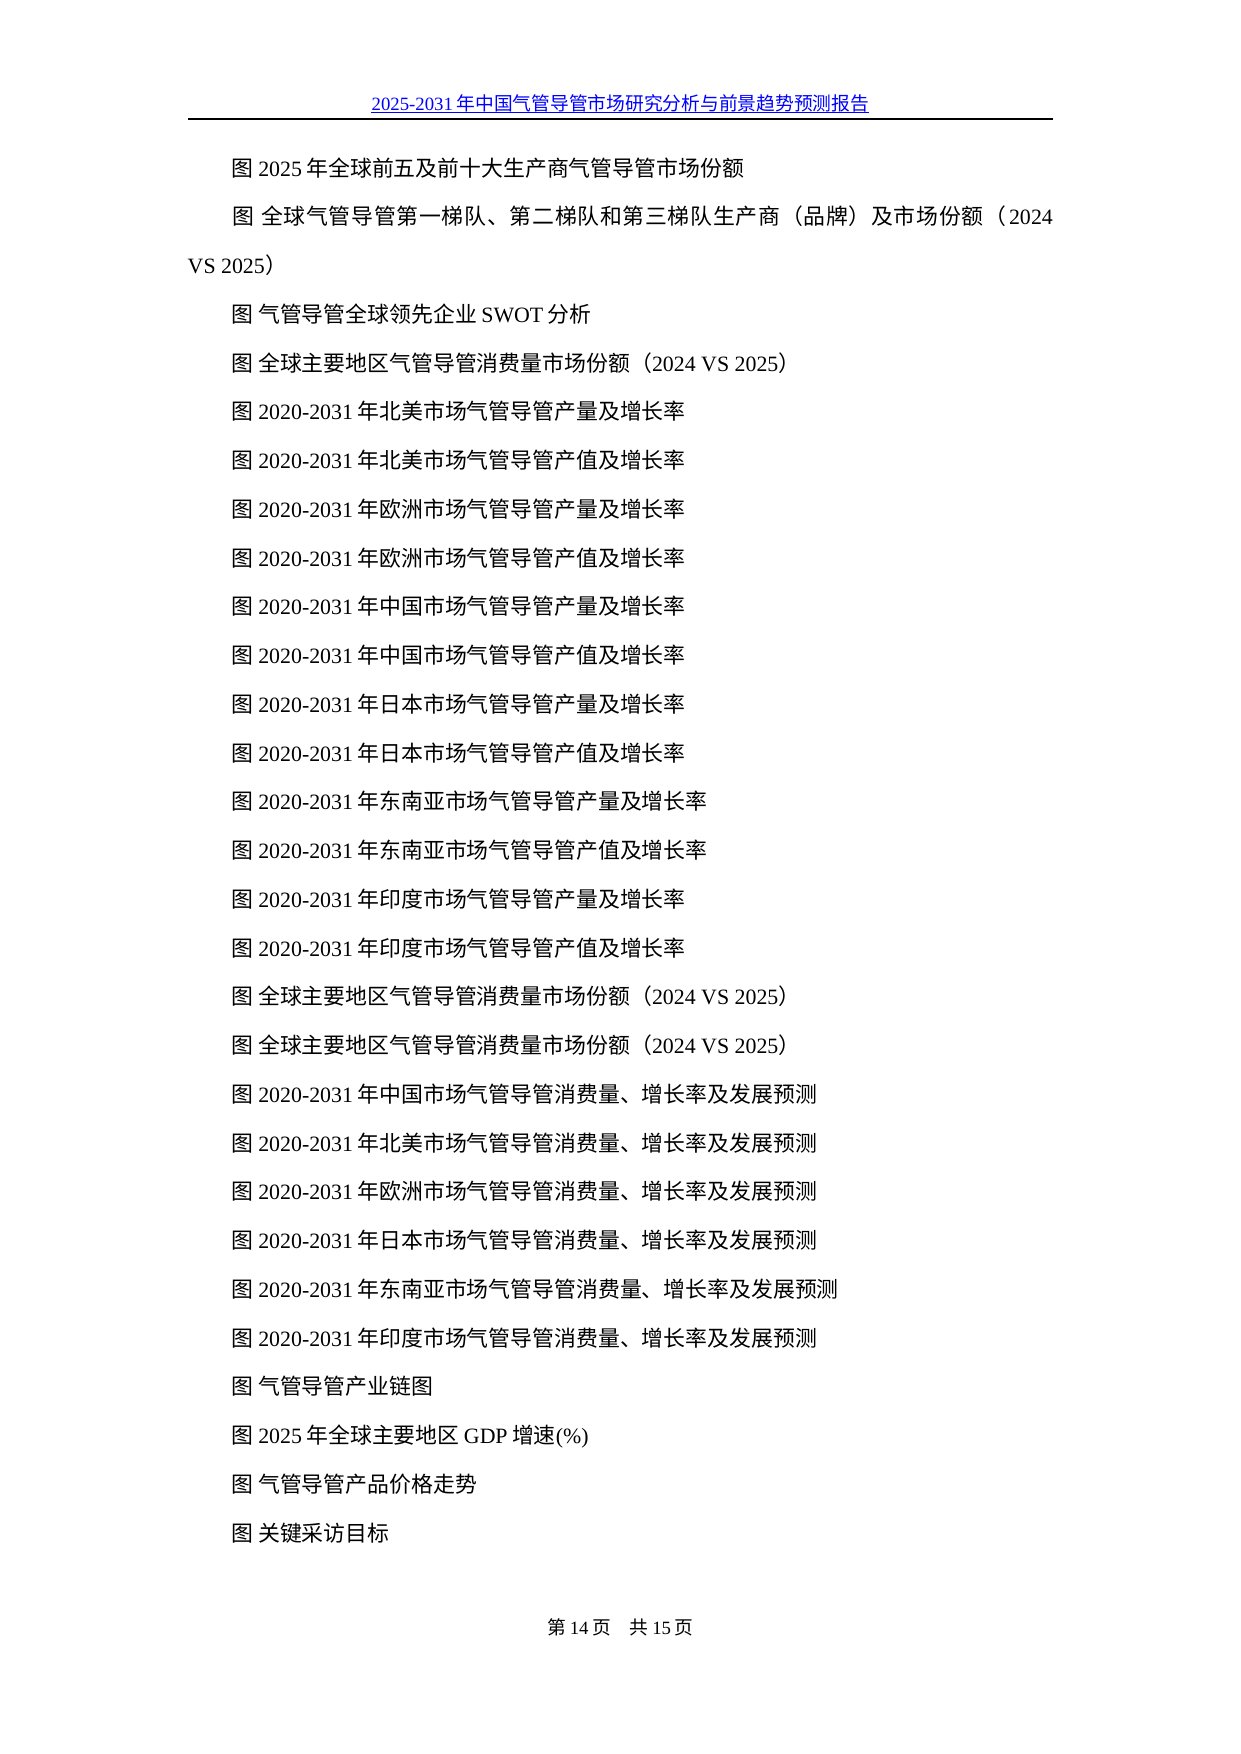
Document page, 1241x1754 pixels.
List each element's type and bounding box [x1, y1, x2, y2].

text [187, 150, 1053, 1548]
